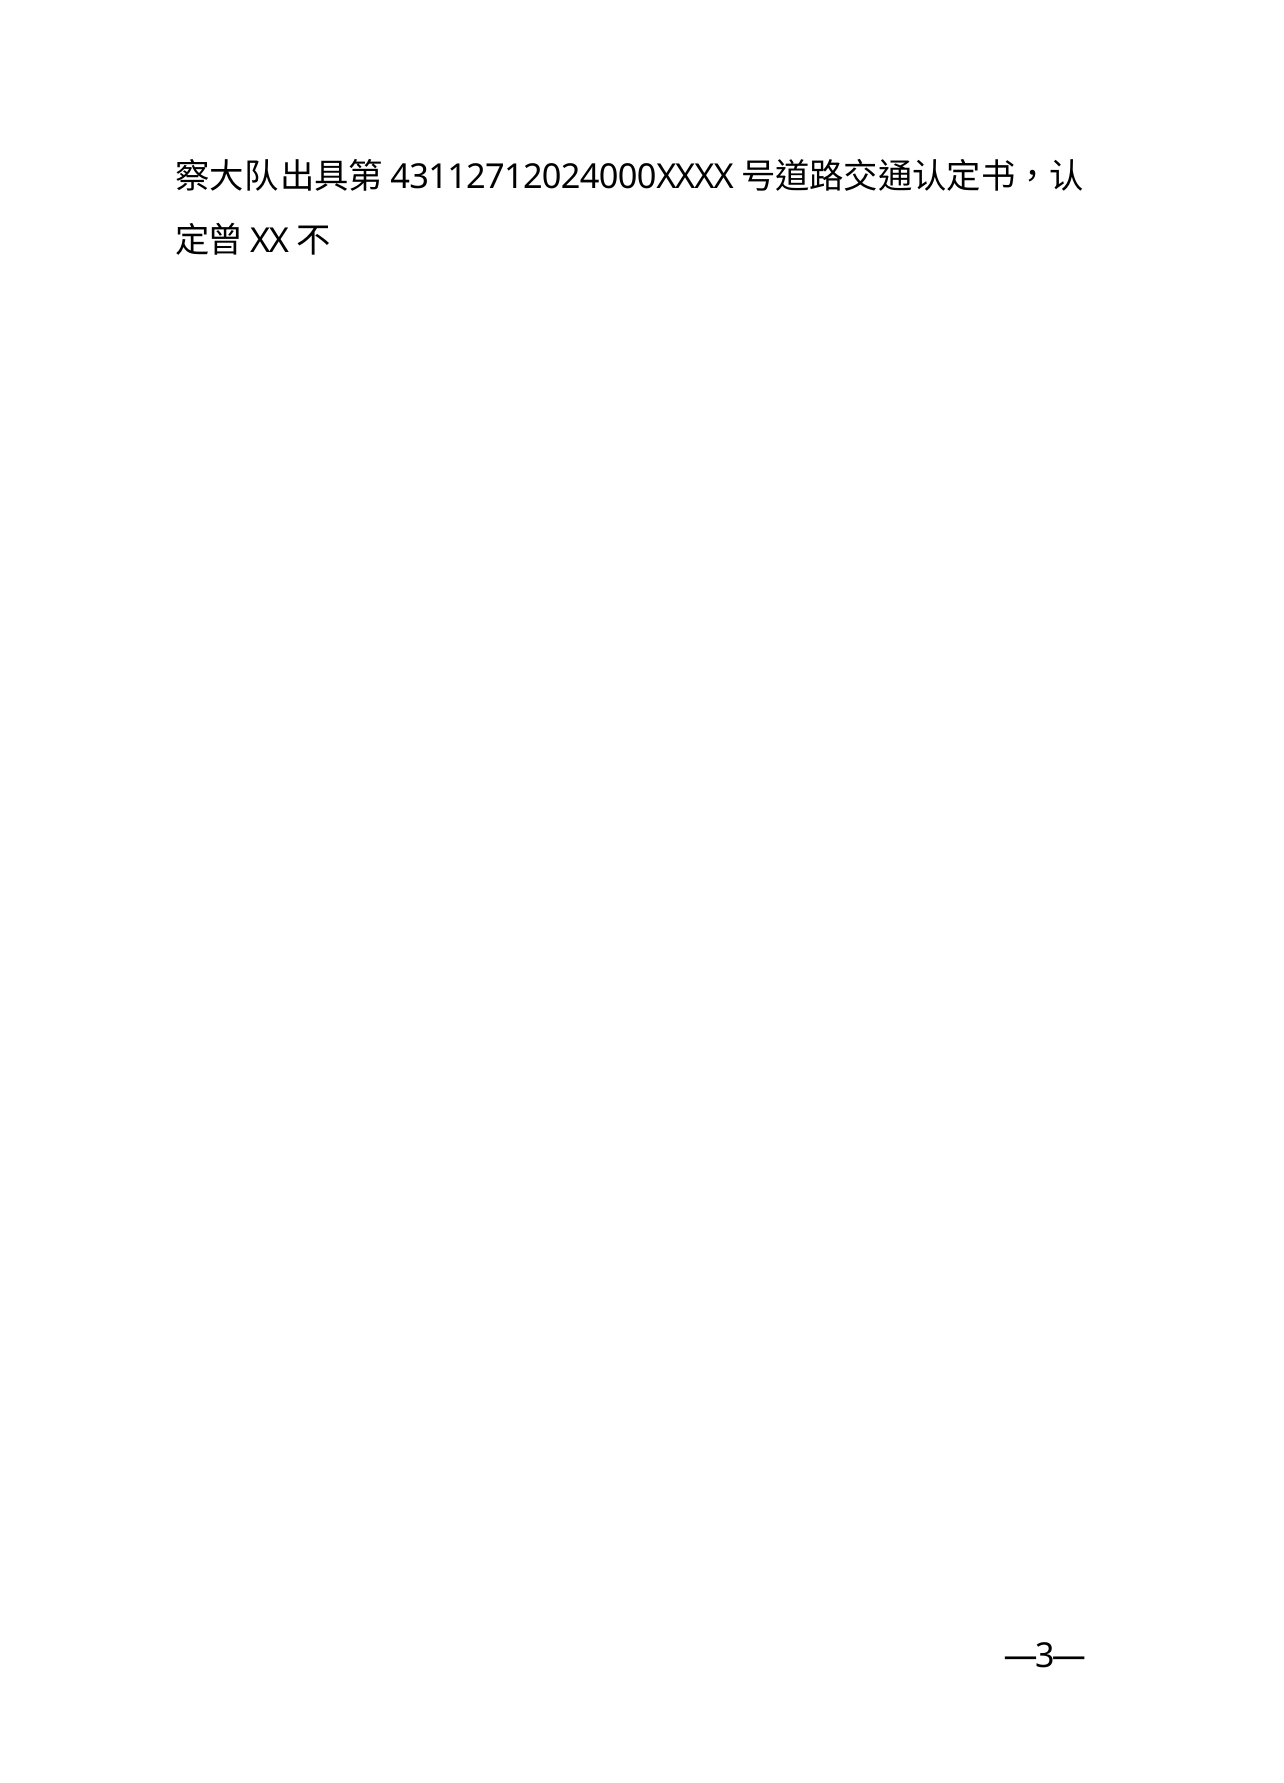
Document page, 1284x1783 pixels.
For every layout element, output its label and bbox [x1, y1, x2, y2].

text [175, 151, 1084, 263]
